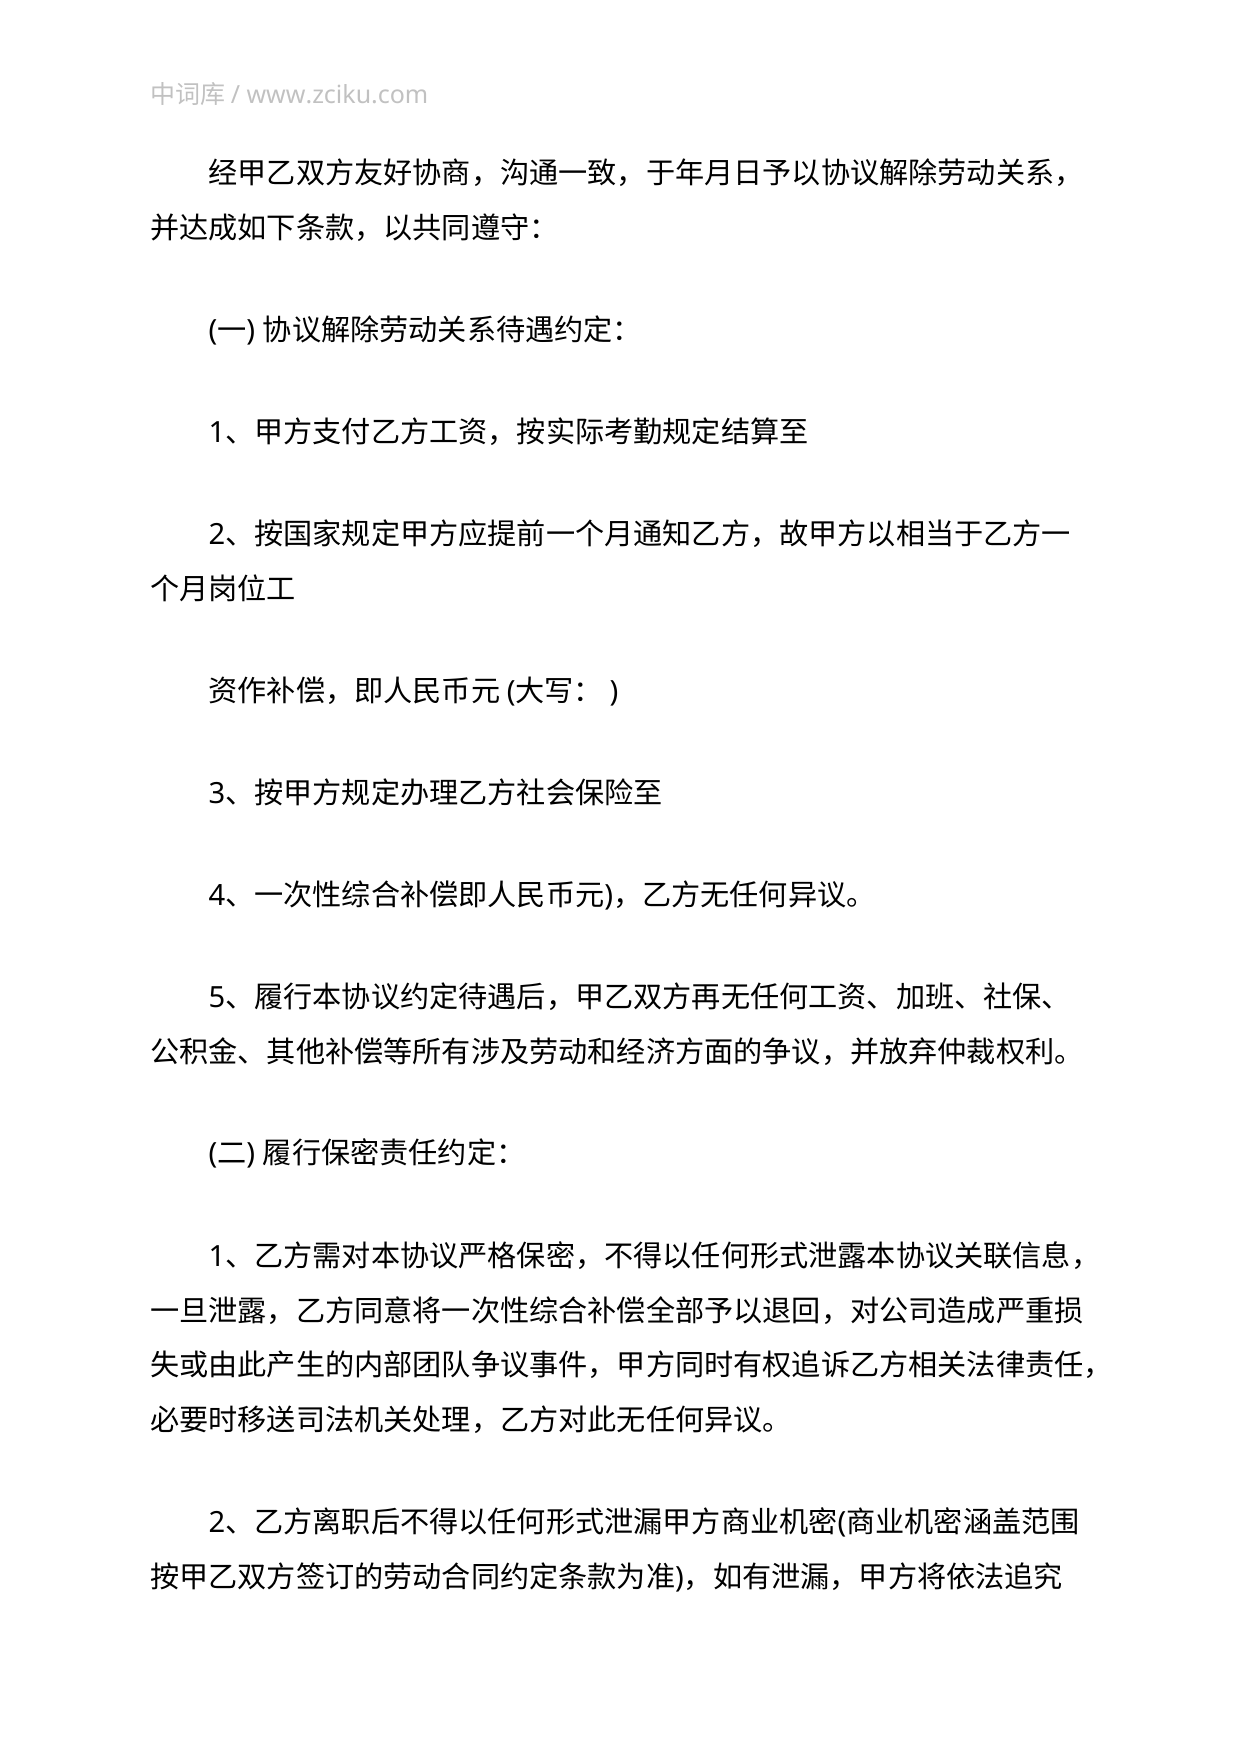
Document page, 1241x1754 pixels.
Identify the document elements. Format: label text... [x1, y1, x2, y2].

text 4、一次性综合补偿即人民币元)，乙方无任何异议。 [150, 871, 1090, 914]
text 资作补偿，即人民币元 (大写： ) [150, 667, 1090, 710]
text 2、按国家规定甲方应提前一个月通知乙方，故甲方以相当于乙方一个月岗位工 [150, 511, 1090, 608]
text (二) 履行保密责任约定： [150, 1130, 1090, 1172]
text 3、按甲方规定办理乙方社会保险至 [150, 769, 1090, 812]
text (一) 协议解除劳动关系待遇约定： [150, 307, 1090, 349]
text 1、乙方需对本协议严格保密，不得以任何形式泄露本协议关联信息，一旦泄露，乙方同意将一次性综合补偿全部予以退回，对公司造成严重损失或由此产生的内部团队争议事件，甲方同时有权追诉乙方相关法律责任，必要时移送司法机关处理，乙方对此无任何异议。 [150, 1232, 1090, 1439]
text 经甲乙双方友好协商，沟通一致，于年月日予以协议解除劳动关系，并达成如下条款，以共同遵守： [150, 150, 1090, 247]
text 5、履行本协议约定待遇后，甲乙双方再无任何工资、加班、社保、公积金、其他补偿等所有涉及劳动和经济方面的争议，并放弃仲裁权利。 [150, 973, 1090, 1071]
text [150, 1499, 1090, 1596]
text 1、甲方支付乙方工资，按实际考勤规定结算至 [150, 409, 1090, 451]
